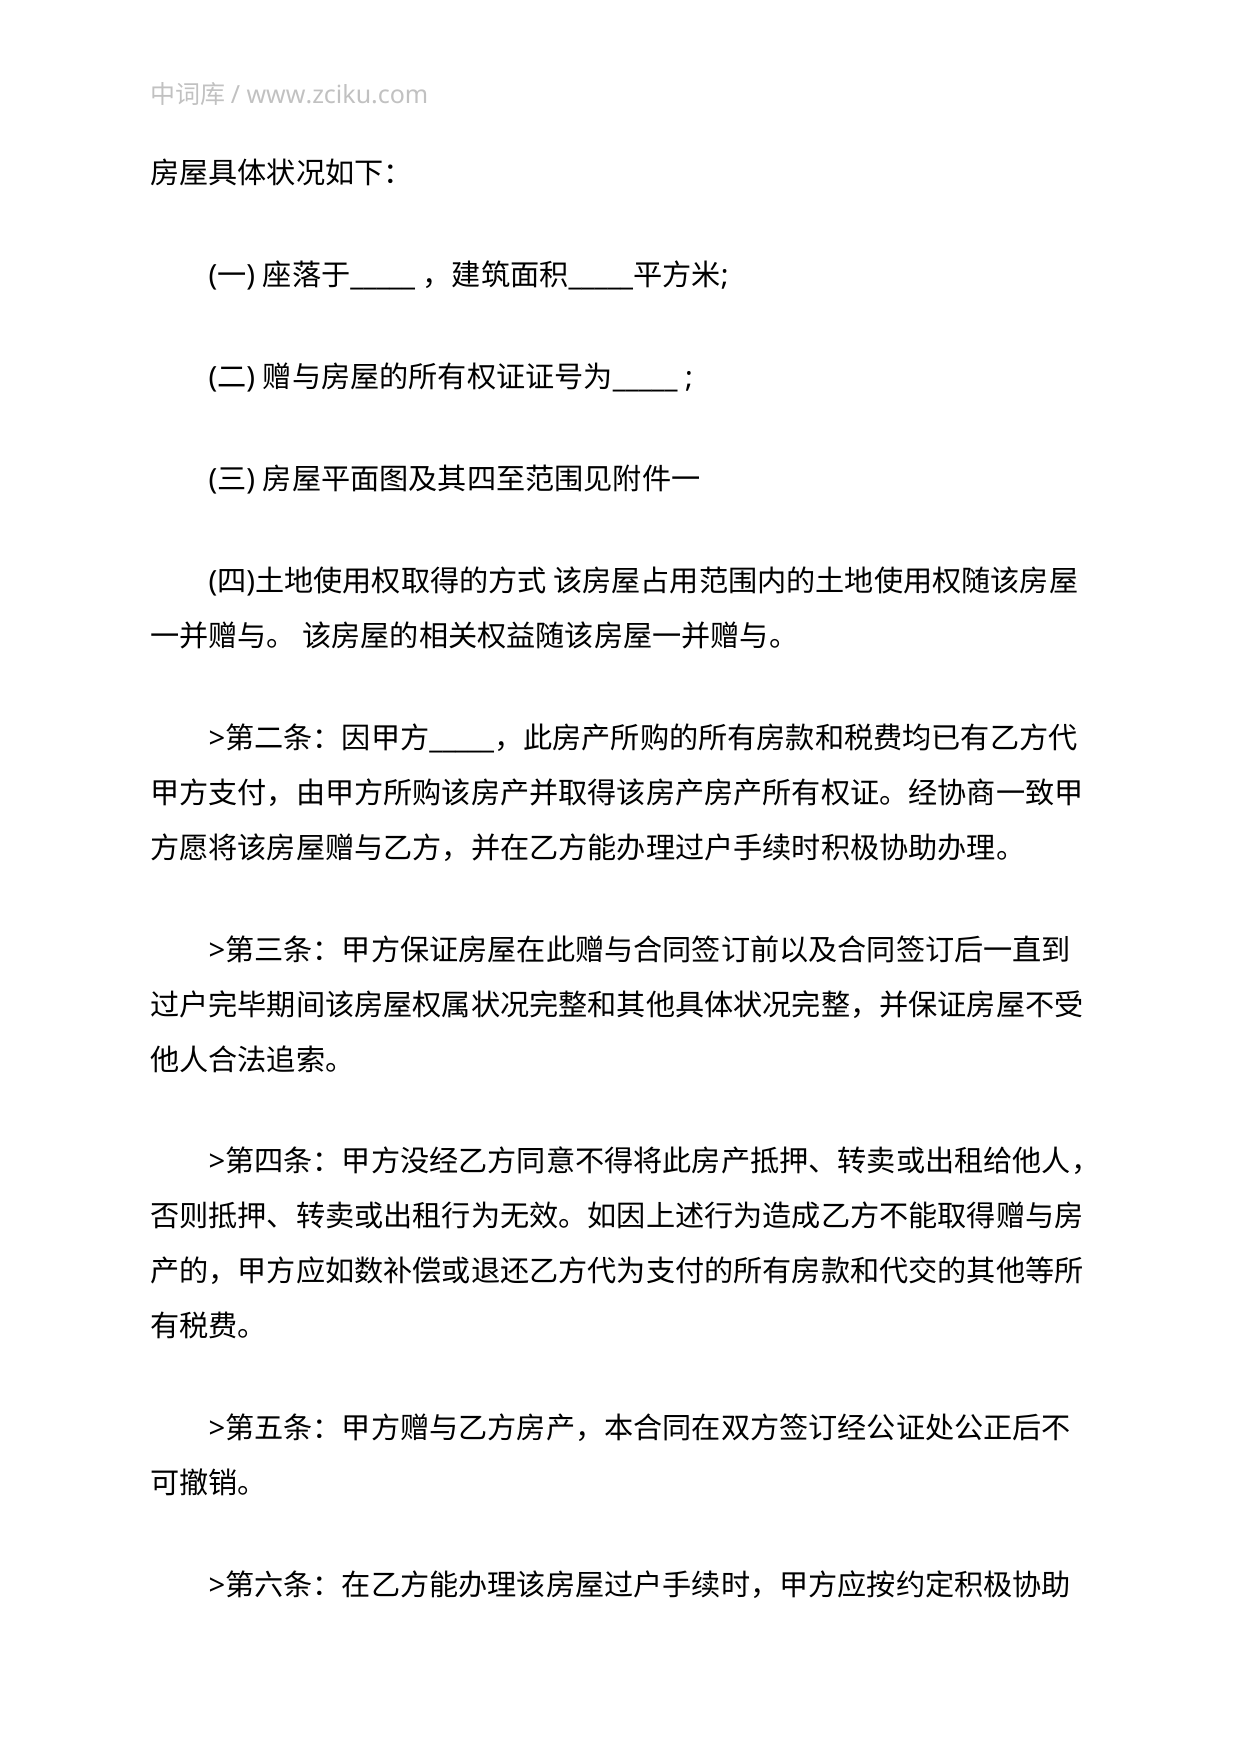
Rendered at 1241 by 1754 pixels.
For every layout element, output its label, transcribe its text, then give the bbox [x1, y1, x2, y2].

text (一) 座落于_____ ，建筑面积_____平方米; [150, 252, 1090, 294]
text (二) 赠与房屋的所有权证证号为_____ ; [150, 354, 1090, 396]
text (三) 房屋平面图及其四至范围见附件一 [150, 456, 1090, 498]
text (四)土地使用权取得的方式 该房屋占用范围内的土地使用权随该房屋一并赠与。 该房屋的相关权益随该房屋一并赠与。 [150, 558, 1090, 655]
text >第五条：甲方赠与乙方房产，本合同在双方签订经公证处公正后不可撤销。 [150, 1404, 1090, 1502]
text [150, 1561, 1090, 1603]
text >第四条：甲方没经乙方同意不得将此房产抵押、转卖或出租给他人，否则抵押、转卖或出租行为无效。如因上述行为造成乙方不能取得赠与房产的，甲方应如数补偿或退还乙方代为支付的所有房款和代交的其他等所有税费。 [150, 1138, 1090, 1345]
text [150, 150, 1090, 192]
text >第三条：甲方保证房屋在此赠与合同签订前以及合同签订后一直到过户完毕期间该房屋权属状况完整和其他具体状况完整，并保证房屋不受他人合法追索。 [150, 926, 1090, 1078]
text >第二条：因甲方_____，此房产所购的所有房款和税费均已有乙方代甲方支付，由甲方所购该房产并取得该房产房产所有权证。经协商一致甲方愿将该房屋赠与乙方，并在乙方能办理过户手续时积极协助办理。 [150, 714, 1090, 867]
